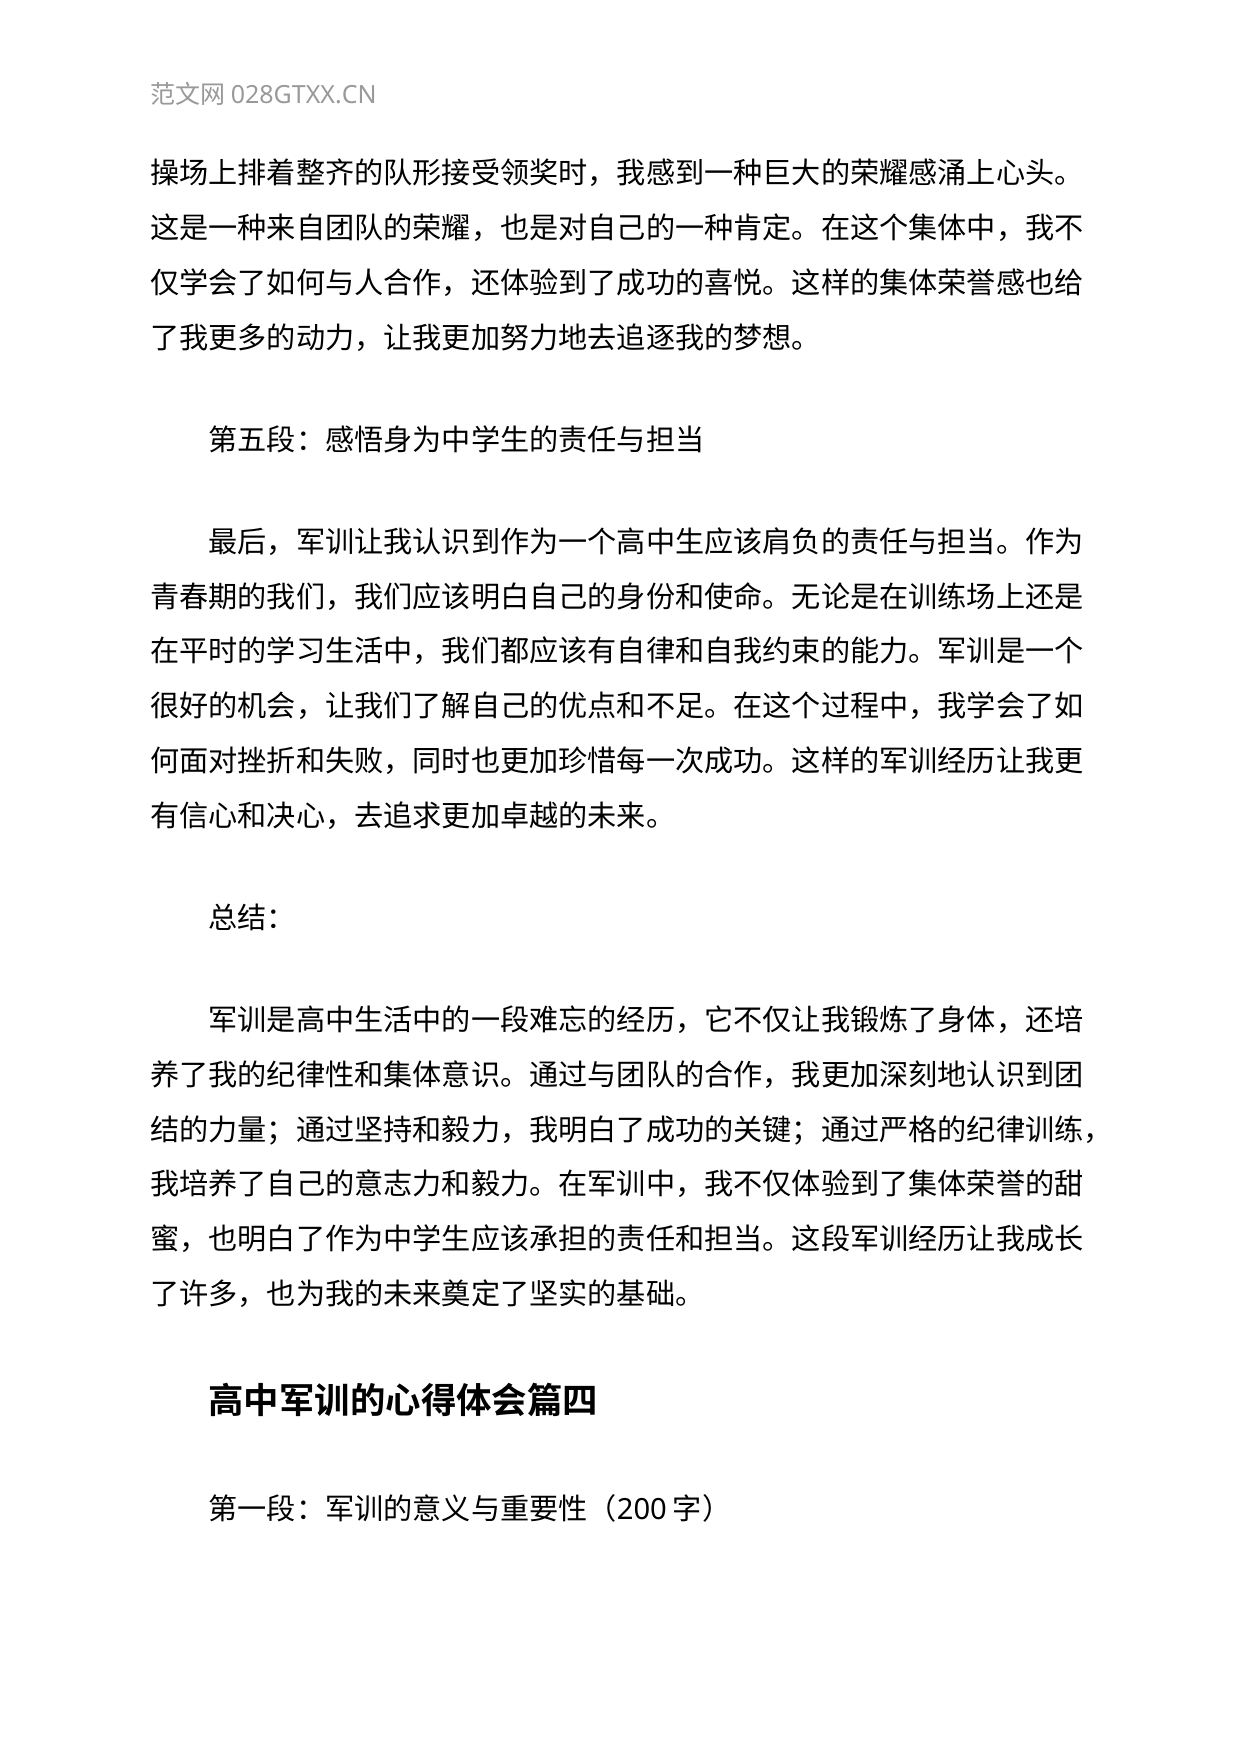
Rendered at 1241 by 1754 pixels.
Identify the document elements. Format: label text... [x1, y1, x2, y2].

text 军训是高中生活中的一段难忘的经历，它不仅让我锻炼了身体，还培养了我的纪律性和集体意识。通过与团队的合作，我更加深刻地认识到团结的力量；通过坚持和毅力，我明白了成功的关键；通过严格的纪律训练，我培养了自己的意志力和毅力。在军训中，我不仅体验到了集体荣誉的甜蜜，也明白了作为中学生应该承担的责任和担当。这段军训经历让我成长了许多，也为我的未来奠定了坚实的基础。 [150, 996, 1090, 1313]
text 第一段：军训的意义与重要性（200字） [150, 1486, 1090, 1528]
text 总结： [150, 894, 1090, 937]
text 最后，军训让我认识到作为一个高中生应该肩负的责任与担当。作为青春期的我们，我们应该明白自己的身份和使命。无论是在训练场上还是在平时的学习生活中，我们都应该有自律和自我约束的能力。军训是一个很好的机会，让我们了解自己的优点和不足。在这个过程中，我学会了如何面对挫折和失败，同时也更加珍惜每一次成功。这样的军训经历让我更有信心和决心，去追求更加卓越的未来。 [150, 518, 1090, 835]
text 高中军训的心得体会篇四 [150, 1372, 1090, 1424]
text 第五段：感悟身为中学生的责任与担当 [150, 416, 1090, 459]
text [150, 150, 1090, 357]
